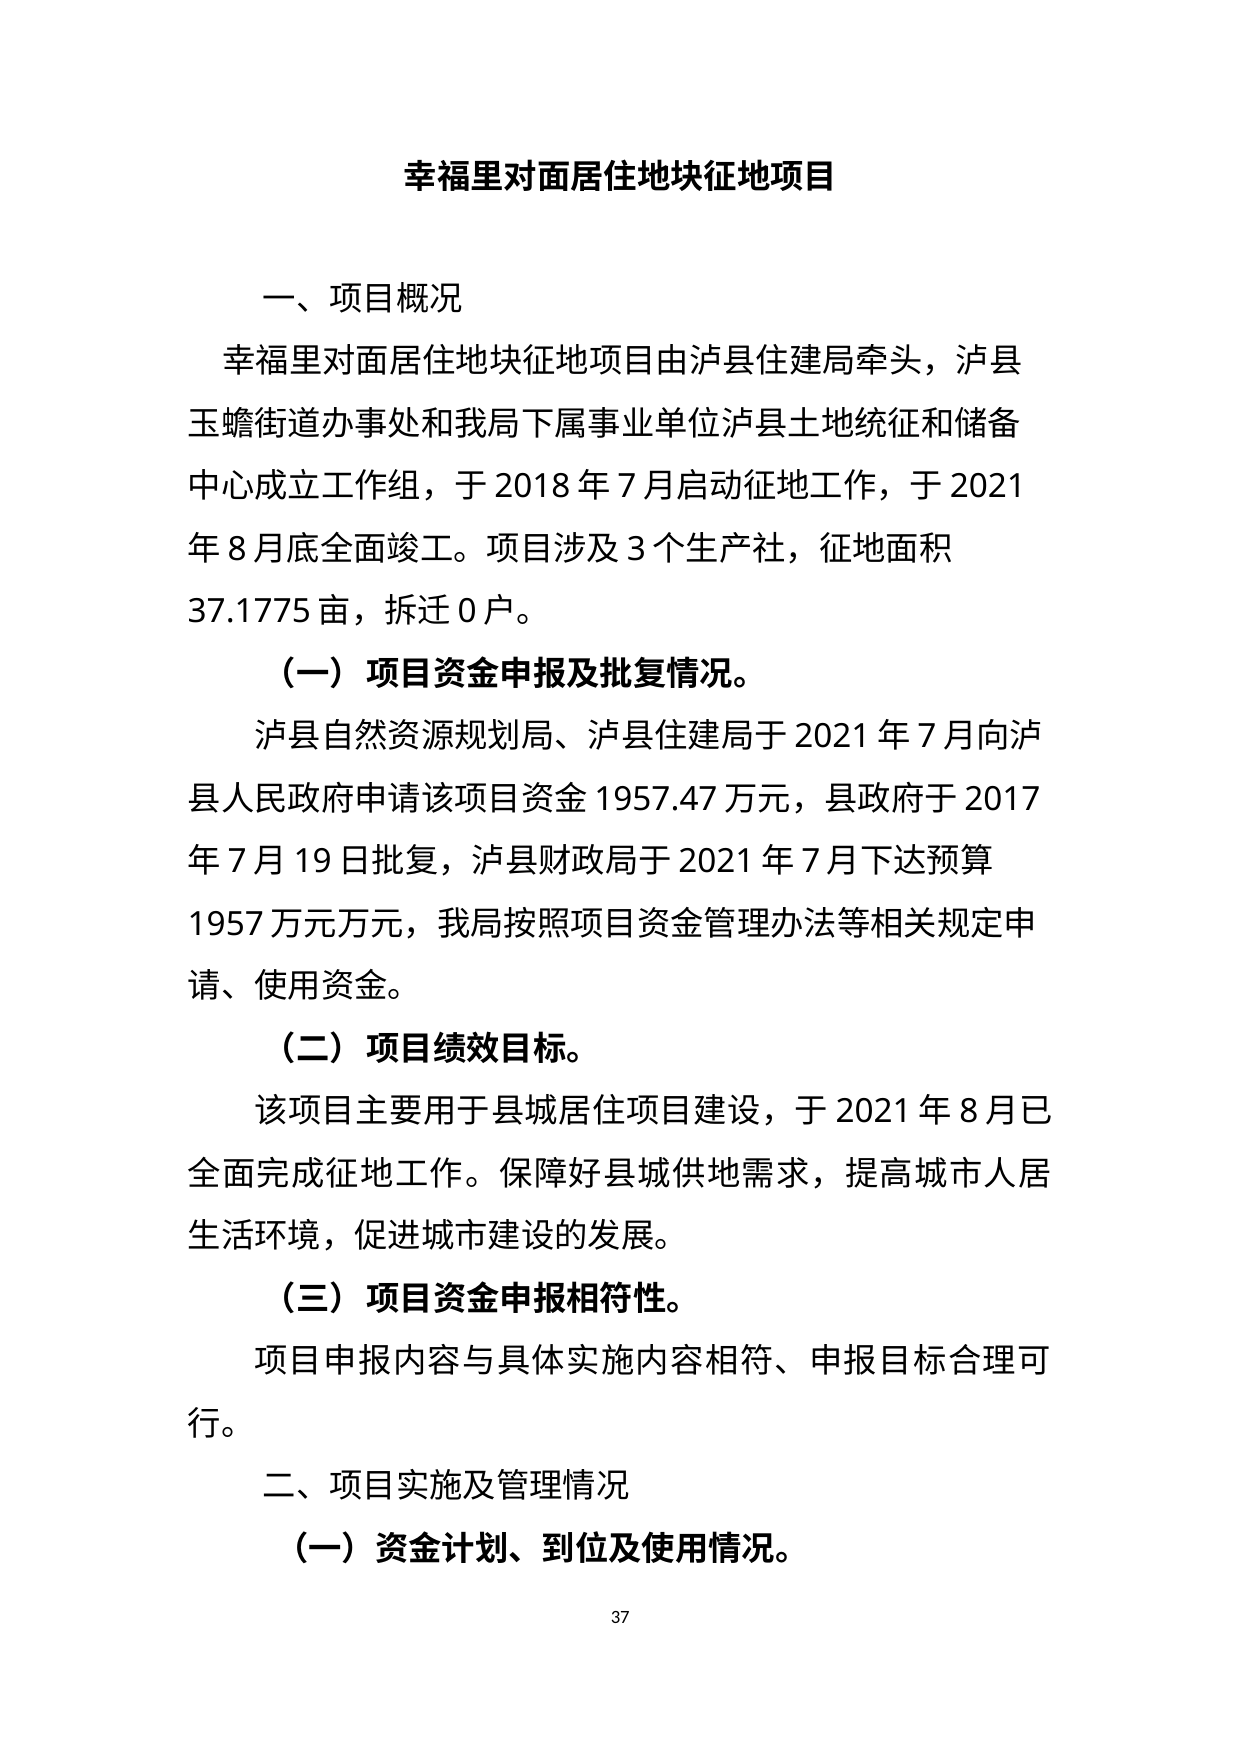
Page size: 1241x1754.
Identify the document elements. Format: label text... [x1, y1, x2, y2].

subtitle 幸福里对面居住地块征地项目 [187, 150, 1053, 198]
text 一、项目概况 [187, 260, 1053, 323]
list 项目资金申报及批复情况。 [262, 635, 1053, 698]
list 项目绩效目标。 [262, 1010, 1053, 1073]
text 二、项目实施及管理情况 [187, 1448, 1053, 1510]
list 项目资金申报相符性。 [262, 1260, 1053, 1323]
list 该项目主要用于县城居住项目建设，于2021年8月已全面完成征地工作。保障好县城供地需求，提高城市人居生活环境，促进城市建设的发展。 [187, 1073, 1053, 1260]
text （一）资金计划、到位及使用情况。 [187, 1510, 1053, 1573]
list 项目申报内容与具体实施内容相符、申报目标合理可行。 [187, 1323, 1053, 1448]
text 幸福里对面居住地块征地项目由泸县住建局牵头，泸县玉蟾街道办事处和我局下属事业单位泸县土地统征和储备中心成立工作组，于2018年7月启动征地工作，于2021年8月底全面竣工。项目涉及3个生产社，征地面积37.1775亩，拆迁0户。 [187, 323, 1053, 635]
text 泸县自然资源规划局、泸县住建局于2021年7月向泸县人民政府申请该项目资金1957.47万元，县政府于2017年7月19日批复，泸县财政局于2021年7月下达预算1957万元万元，我局按照项目资金管理办法等相关规定申请、使用资金。 [187, 698, 1053, 1010]
